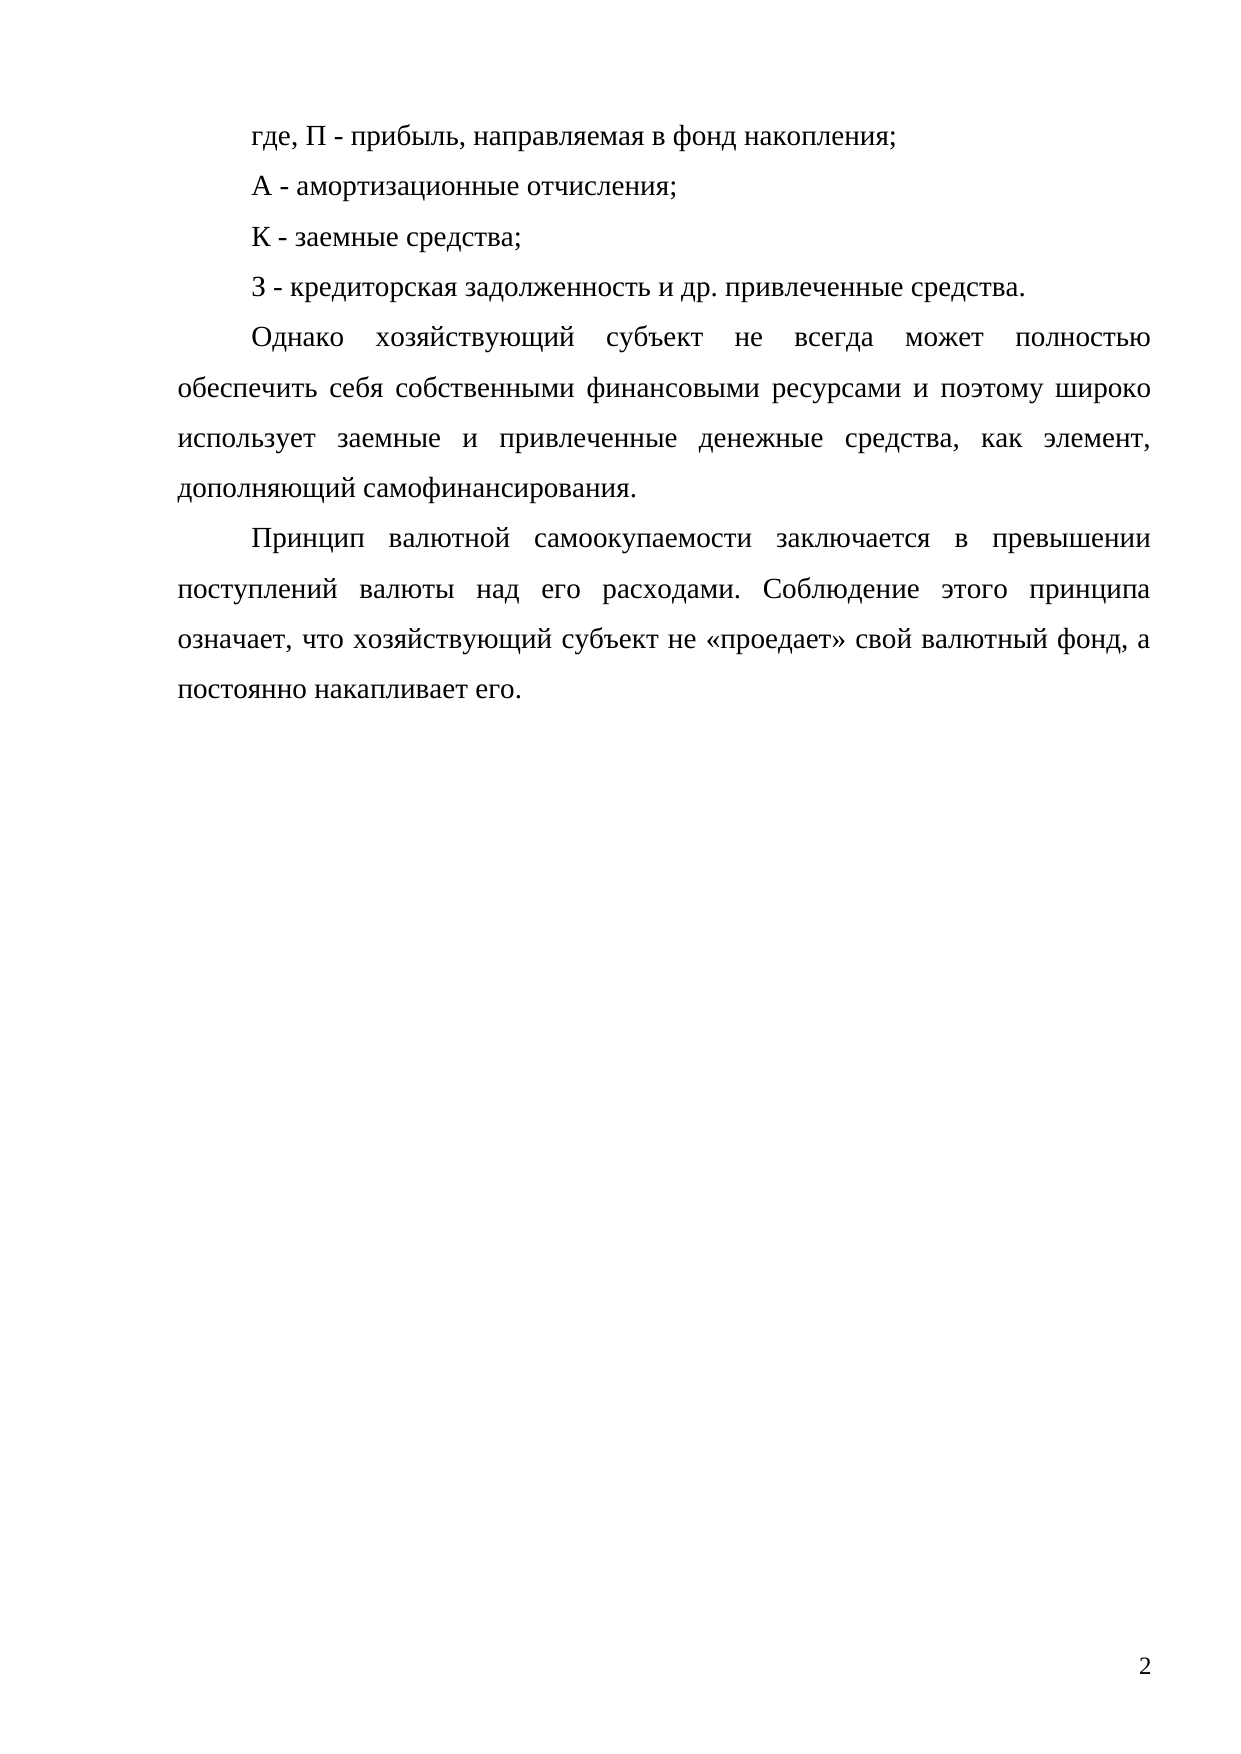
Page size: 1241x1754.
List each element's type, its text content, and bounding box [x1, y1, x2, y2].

text А - амортизационные отчисления; [177, 168, 1152, 202]
text Принцип валютной самоокупаемости заключается в превышении поступлений валюты над его расходами. Соблюдение этого принципа означает, что хозяйствующий субъект не «проедает» свой валютный фонд, а постоянно накапливает его. [177, 521, 1152, 705]
text З - кредиторская задолженность и др. привлеченные средства. [177, 269, 1152, 303]
text К - заемные средства; [177, 219, 1152, 252]
text где, П - прибыль, направляемая в фонд накопления; [177, 118, 1152, 152]
text Однако хозяйствующий субъект не всегда может полностью обеспечить себя собственными финансовыми ресурсами и поэтому широко использует заемные и привлеченные денежные средства, как элемент, дополняющий самофинансирования. [177, 319, 1152, 504]
